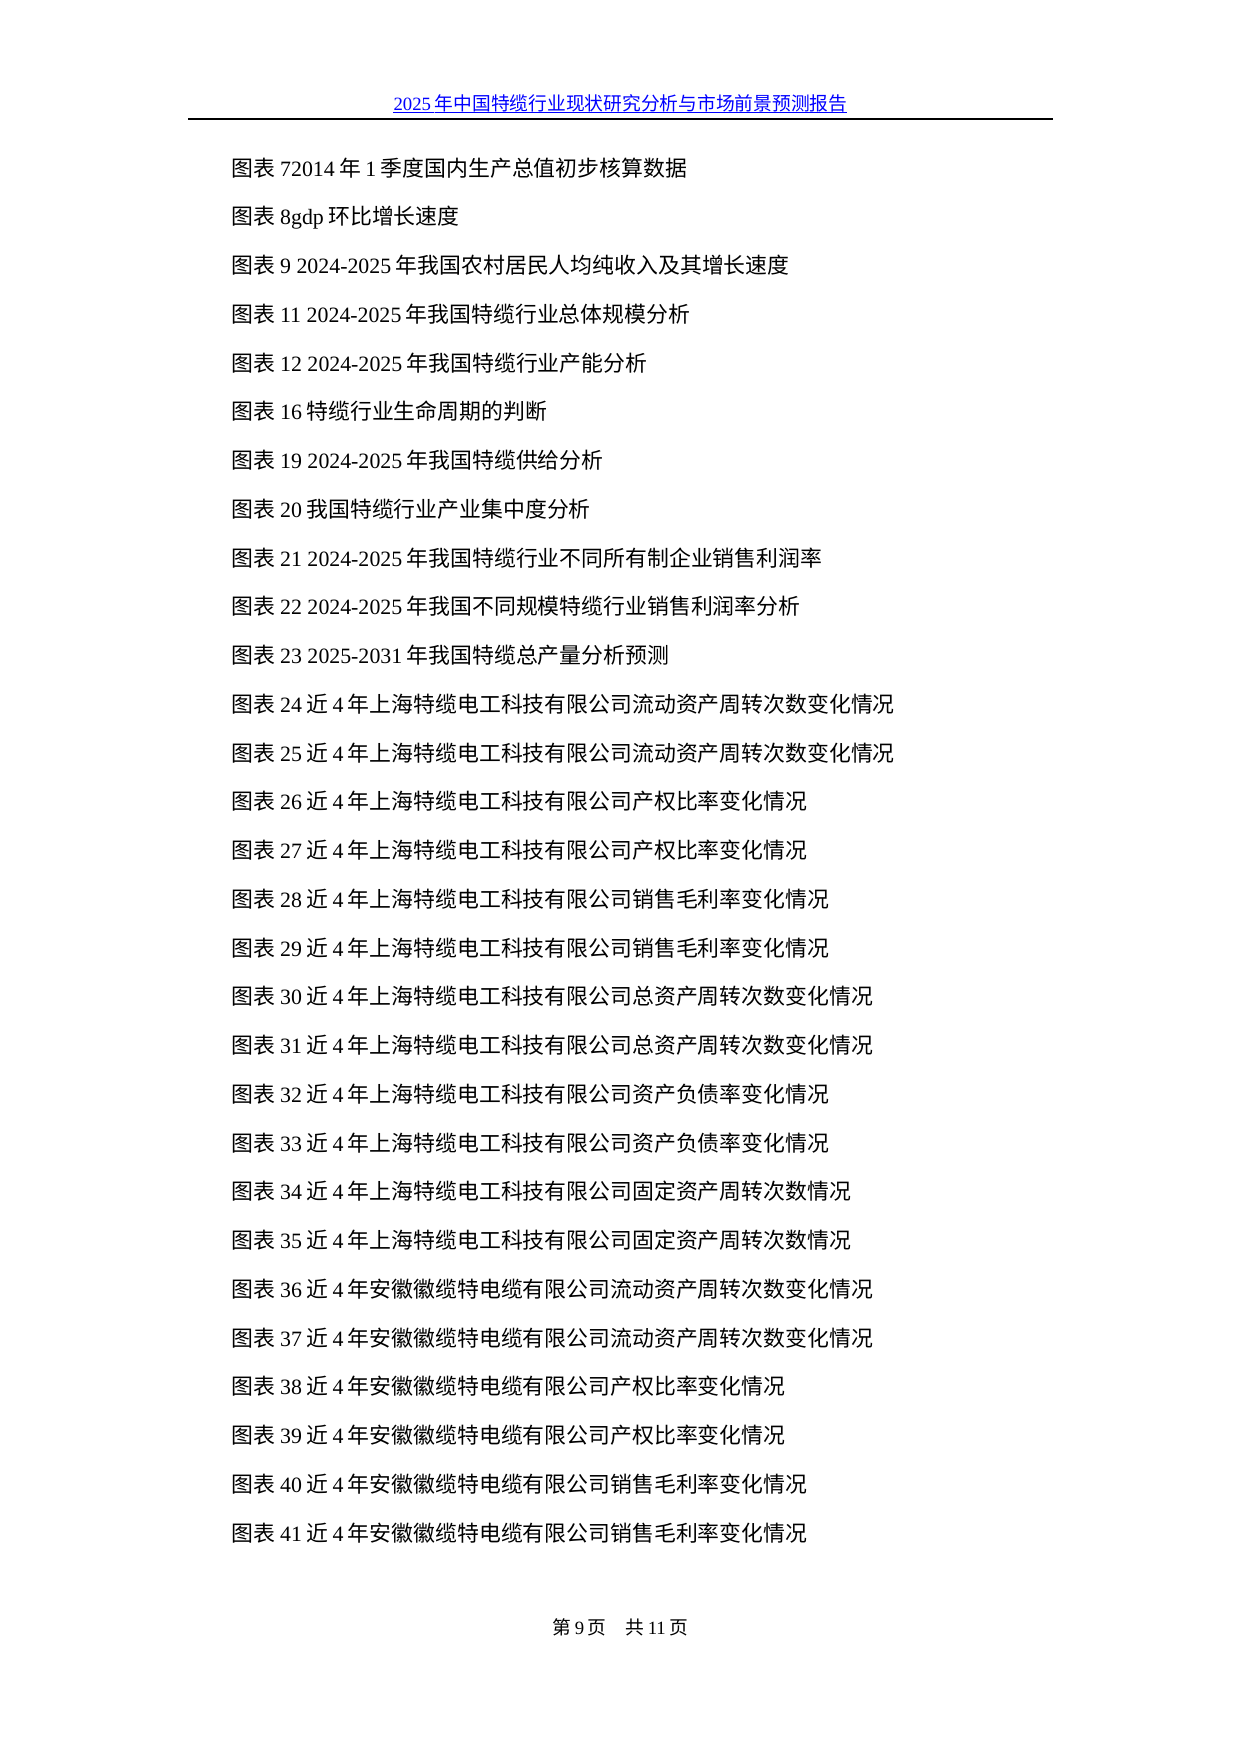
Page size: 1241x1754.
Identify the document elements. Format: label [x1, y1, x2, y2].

text [187, 150, 1053, 1548]
